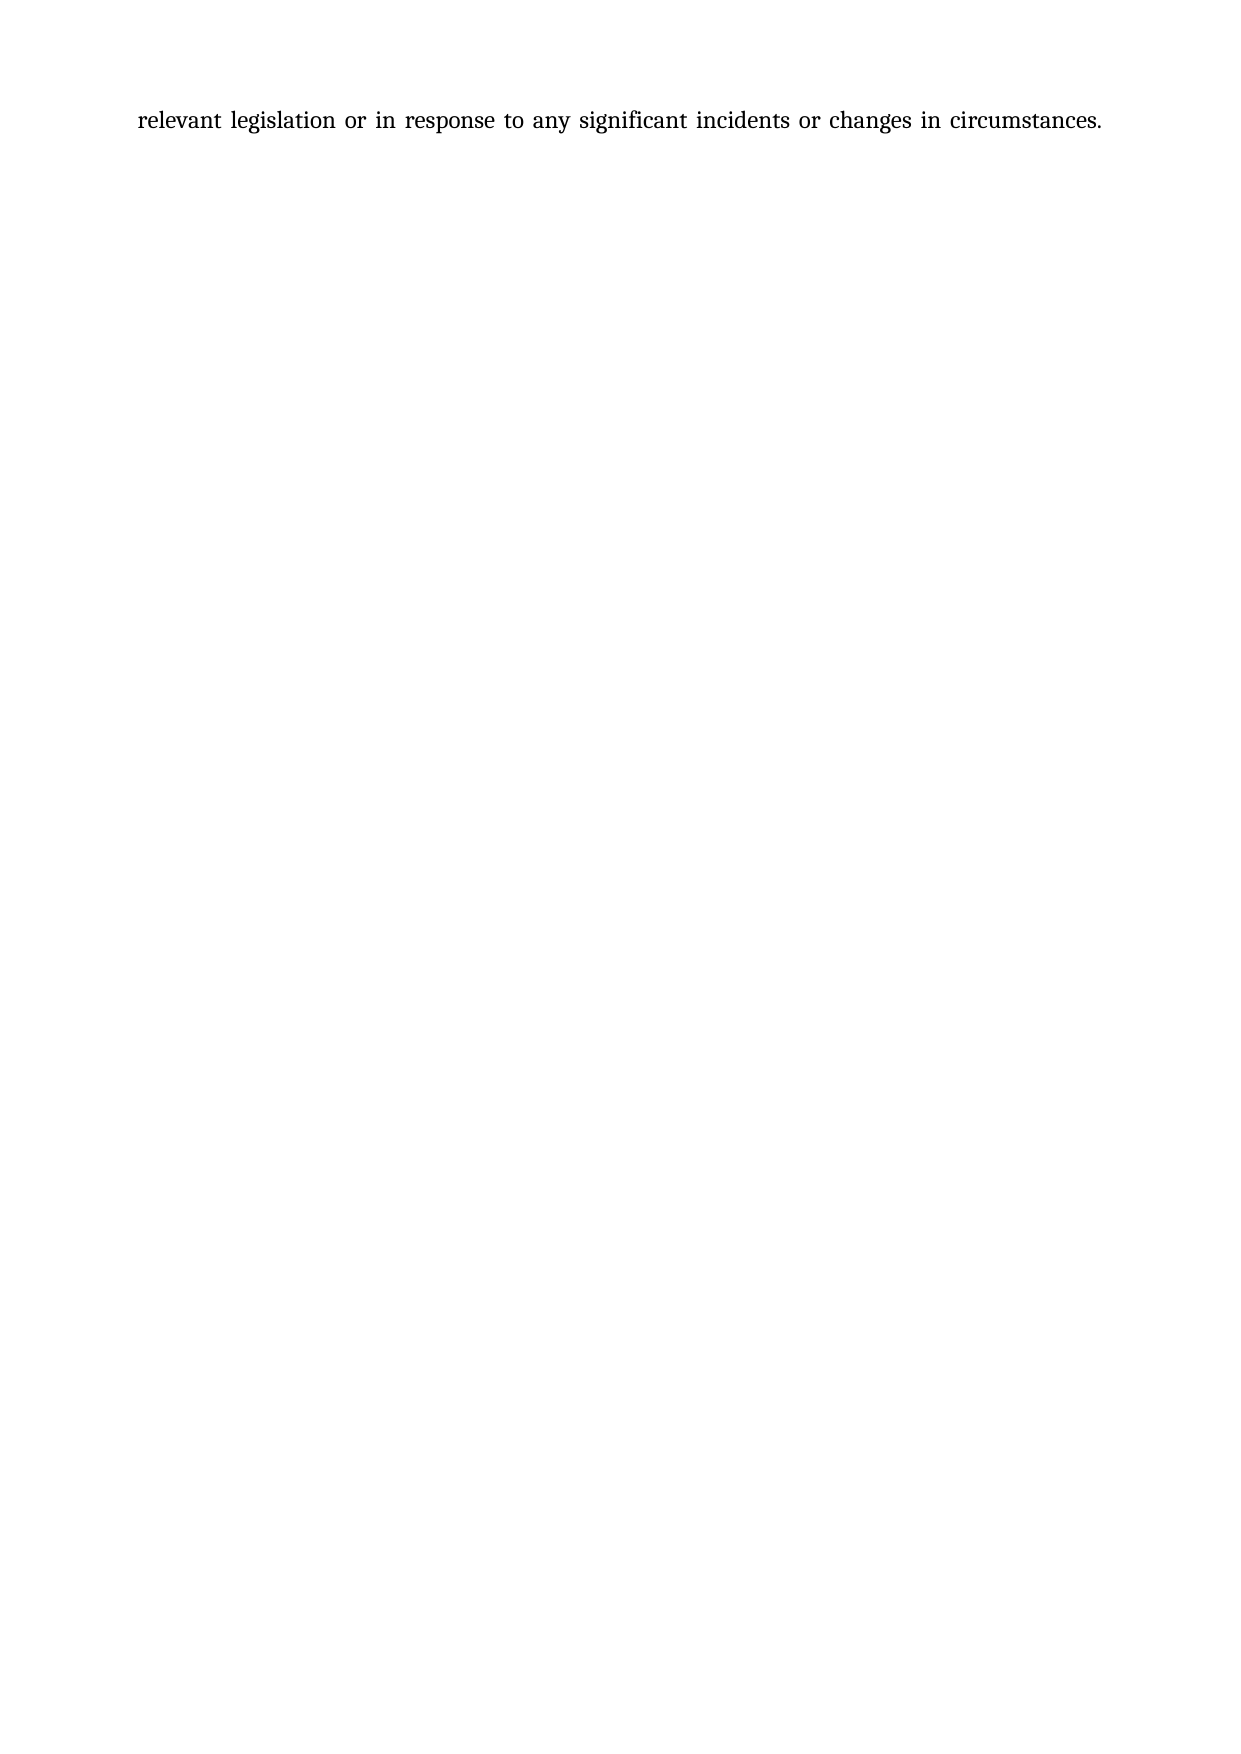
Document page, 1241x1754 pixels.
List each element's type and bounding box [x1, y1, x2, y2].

text [137, 106, 1103, 195]
